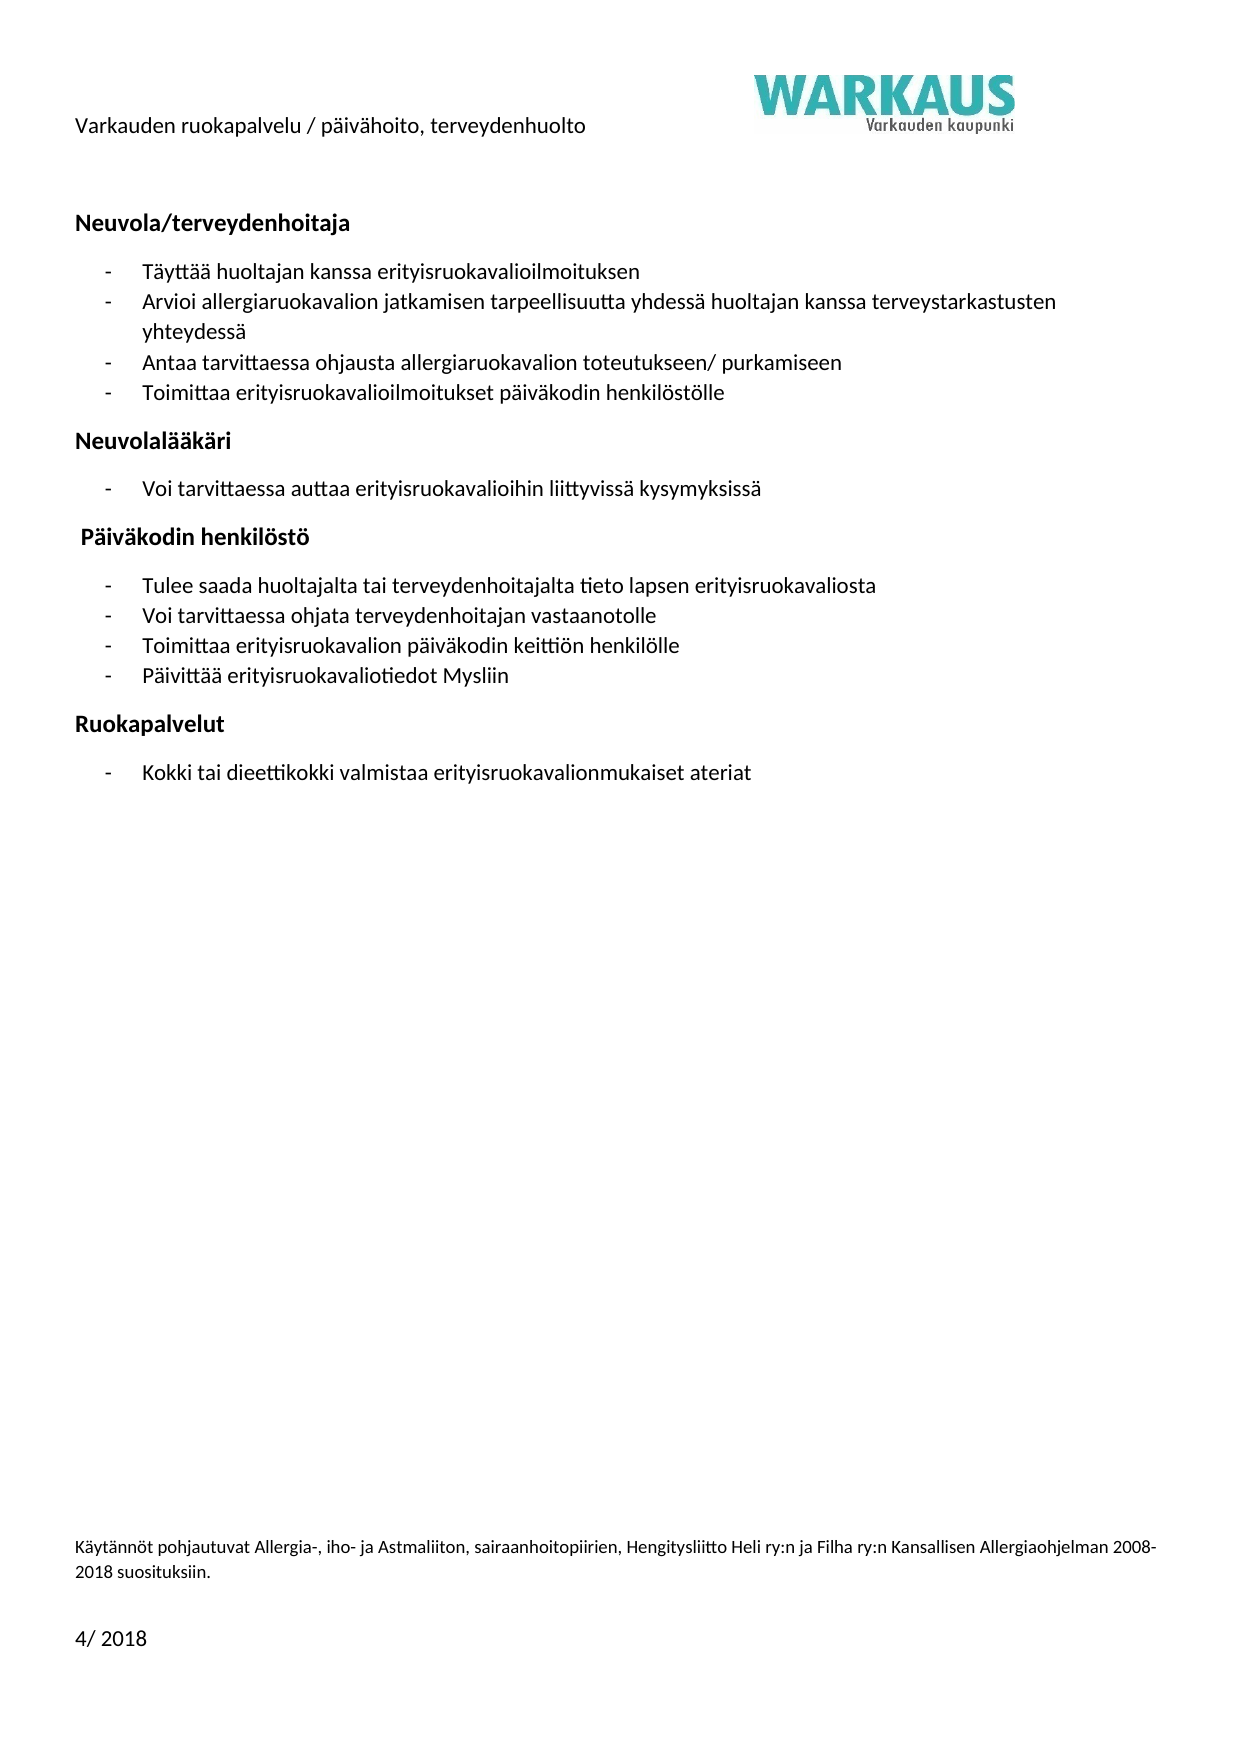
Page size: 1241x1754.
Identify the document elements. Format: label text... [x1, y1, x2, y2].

list Voi tarvittaessa ohjata terveydenhoitajan vastaanotolle [104, 601, 1165, 629]
text Neuvolalääkäri [75, 425, 1165, 455]
picture [754, 75, 1015, 134]
list Voi tarvittaessa auttaa erityisruokavalioihin liittyvissä kysymyksissä [104, 474, 1165, 502]
list Antaa tarvittaessa ohjausta allergiaruokavalion toteutukseen/ purkamiseen [104, 348, 1165, 376]
list Päivittää erityisruokavaliotiedot Mysliin [104, 661, 1165, 689]
list Toimittaa erityisruokavalion päiväkodin keittiön henkilölle [104, 631, 1165, 659]
text Varkauden ruokapalvelu / päivähoito, terveydenhuolto [75, 75, 1165, 139]
list Täyttää huoltajan kanssa erityisruokavalioilmoituksen [104, 257, 1165, 285]
text Neuvola/terveydenhoitaja [75, 207, 1165, 238]
list Toimittaa erityisruokavalioilmoitukset päiväkodin henkilöstölle [104, 378, 1165, 406]
list Kokki tai dieettikokki valmistaa erityisruokavalionmukaiset ateriat [104, 758, 1165, 786]
text Päiväkodin henkilöstö [75, 521, 1165, 552]
list Tulee saada huoltajalta tai terveydenhoitajalta tieto lapsen erityisruokavaliosta [104, 571, 1165, 599]
text Ruokapalvelut [75, 708, 1165, 739]
list Arvioi allergiaruokavalion jatkamisen tarpeellisuutta yhdessä huoltajan kanssa terveystarkastusten yhteydessä [104, 287, 1165, 346]
text Käytännöt pohjautuvat Allergia-, iho- ja Astmaliiton, sairaanhoitopiirien, Hengitysliitto Heli ry:n ja Filha ry:n Kansallisen Allergiaohjelman 2008- 2018 suosituksiin. [75, 1535, 1165, 1583]
